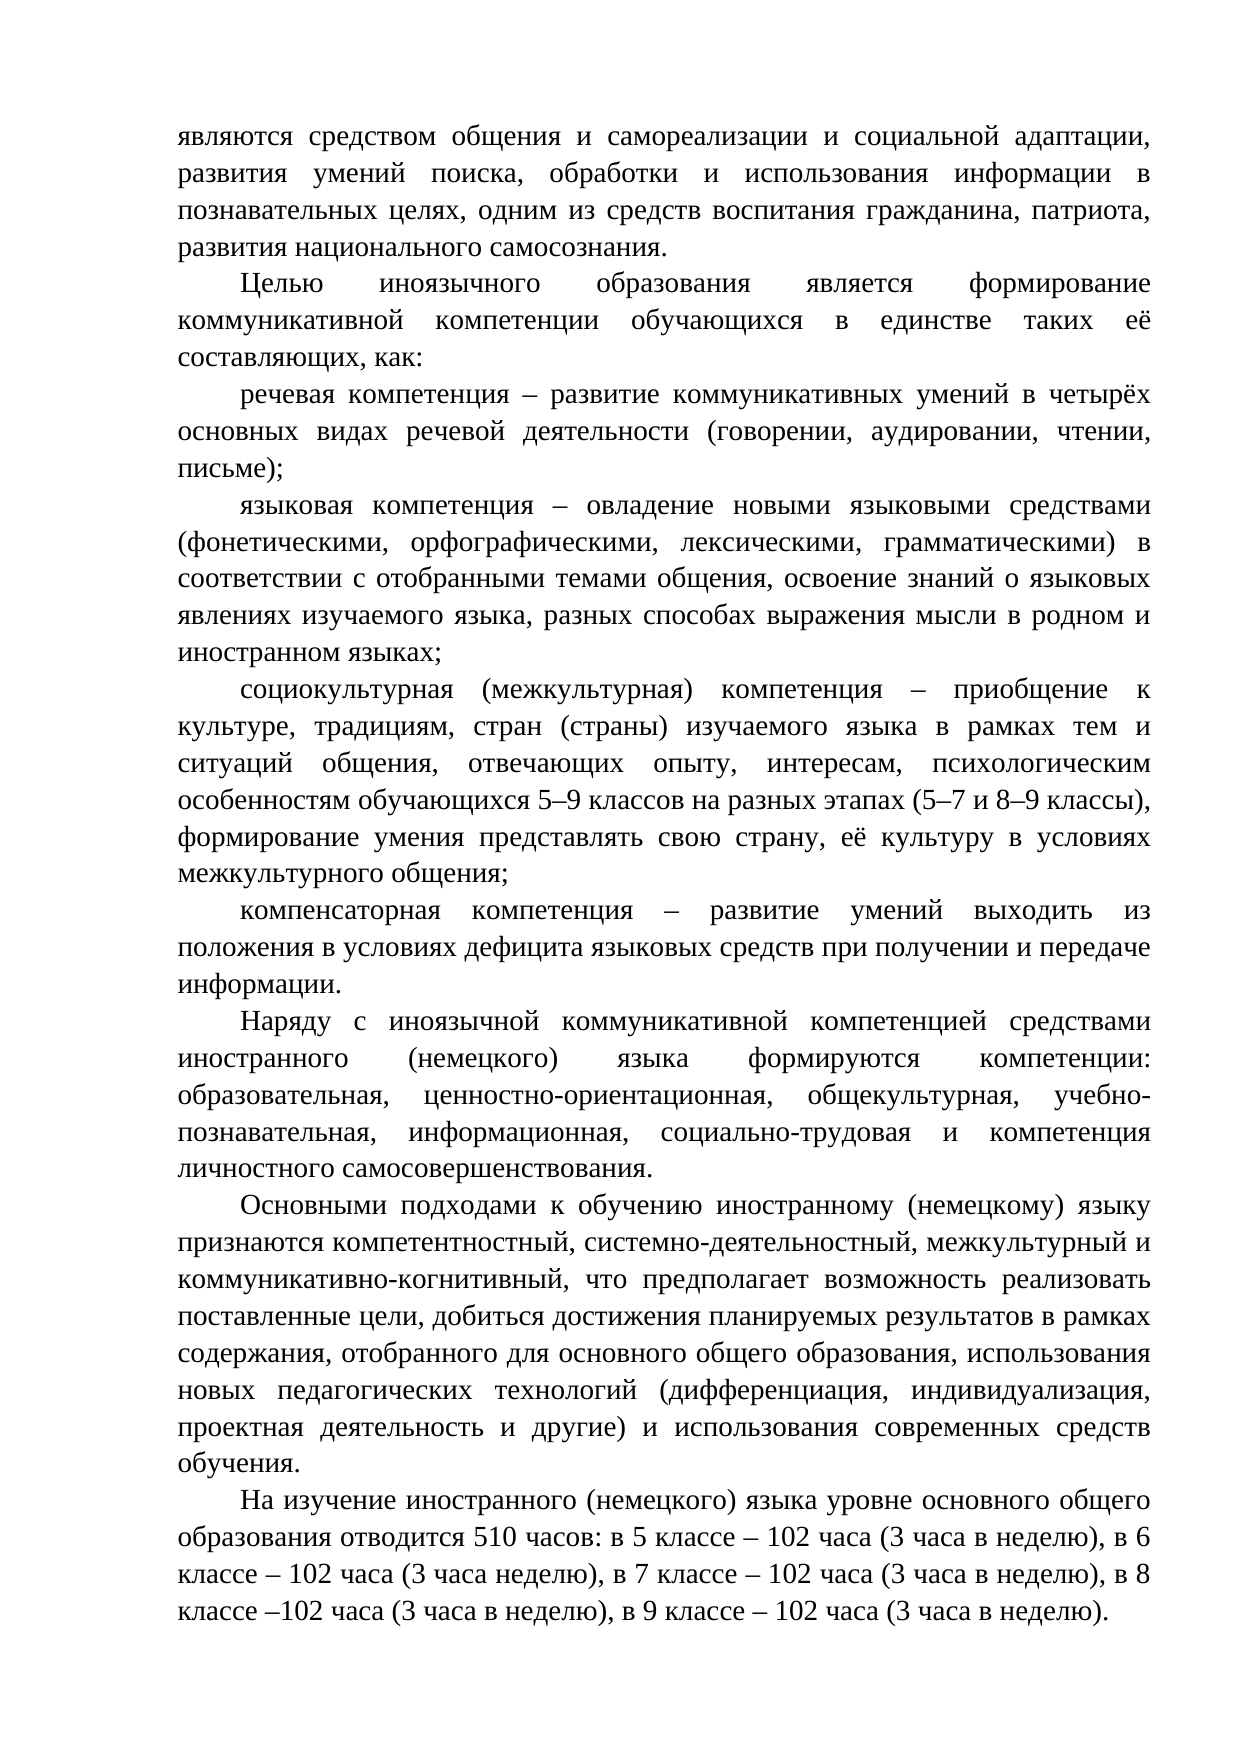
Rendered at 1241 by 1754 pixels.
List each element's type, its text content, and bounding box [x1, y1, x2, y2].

text речевая компетенция – развитие коммуникативных умений в четырёх основных видах речевой деятельности (говорении, аудировании, чтении, письме); [177, 376, 1152, 483]
text языковая компетенция – овладение новыми языковыми средствами (фонетическими, орфографическими, лексическими, грамматическими) в соответствии c отобранными темами общения, освоение знаний о языковых явлениях изучаемого языка, разных способах выражения мысли в родном и иностранном языках; [177, 487, 1152, 668]
text ‌На изучение иностранного (немецкого) языка уровне основного общего образования отводится 510 часов: в 5 классе – 102 часа (3 часа в неделю), в 6 классе – 102 часа (3 часа неделю), в 7 классе – 102 часа (3 часа в неделю), в 8 классе –102 часа (3 часа в неделю), в 9 классе – 102 часа (3 часа в неделю).‌ [177, 1482, 1152, 1627]
text социокультурная (межкультурная) компетенция – приобщение к культуре, традициям, стран (страны) изучаемого языка в рамках тем и ситуаций общения, отвечающих опыту, интересам, психологическим особенностям обучающихся 5–9 классов на разных этапах (5–7 и 8–9 классы), формирование умения представлять свою страну, её культуру в условиях межкультурного общения; [177, 671, 1152, 889]
text Целью иноязычного образования является формирование коммуникативной компетенции обучающихся в единстве таких её составляющих, как: [177, 266, 1152, 373]
text компенсаторная компетенция – развитие умений выходить из положения в условиях дефицита языковых средств при получении и передаче информации. [177, 892, 1152, 1000]
text Наряду с иноязычной коммуникативной компетенцией средствами иностранного (немецкого) языка формируются компетенции: образовательная, ценностно-ориентационная, общекультурная, учебно-познавательная, информационная, социально-трудовая и компетенция личностного самосовершенствования. [177, 1003, 1152, 1184]
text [177, 118, 1152, 262]
text Основными подходами к обучению иностранному (немецкому) языку признаются компетентностный, системно-деятельностный, межкультурный и коммуникативно-когнитивный, что предполагает возможность реализовать поставленные цели, добиться достижения планируемых результатов в рамках содержания, отобранного для основного общего образования, использования новых педагогических технологий (дифференциация, индивидуализация, проектная деятельность и другие) и использования современных средств обучения. [177, 1187, 1152, 1479]
